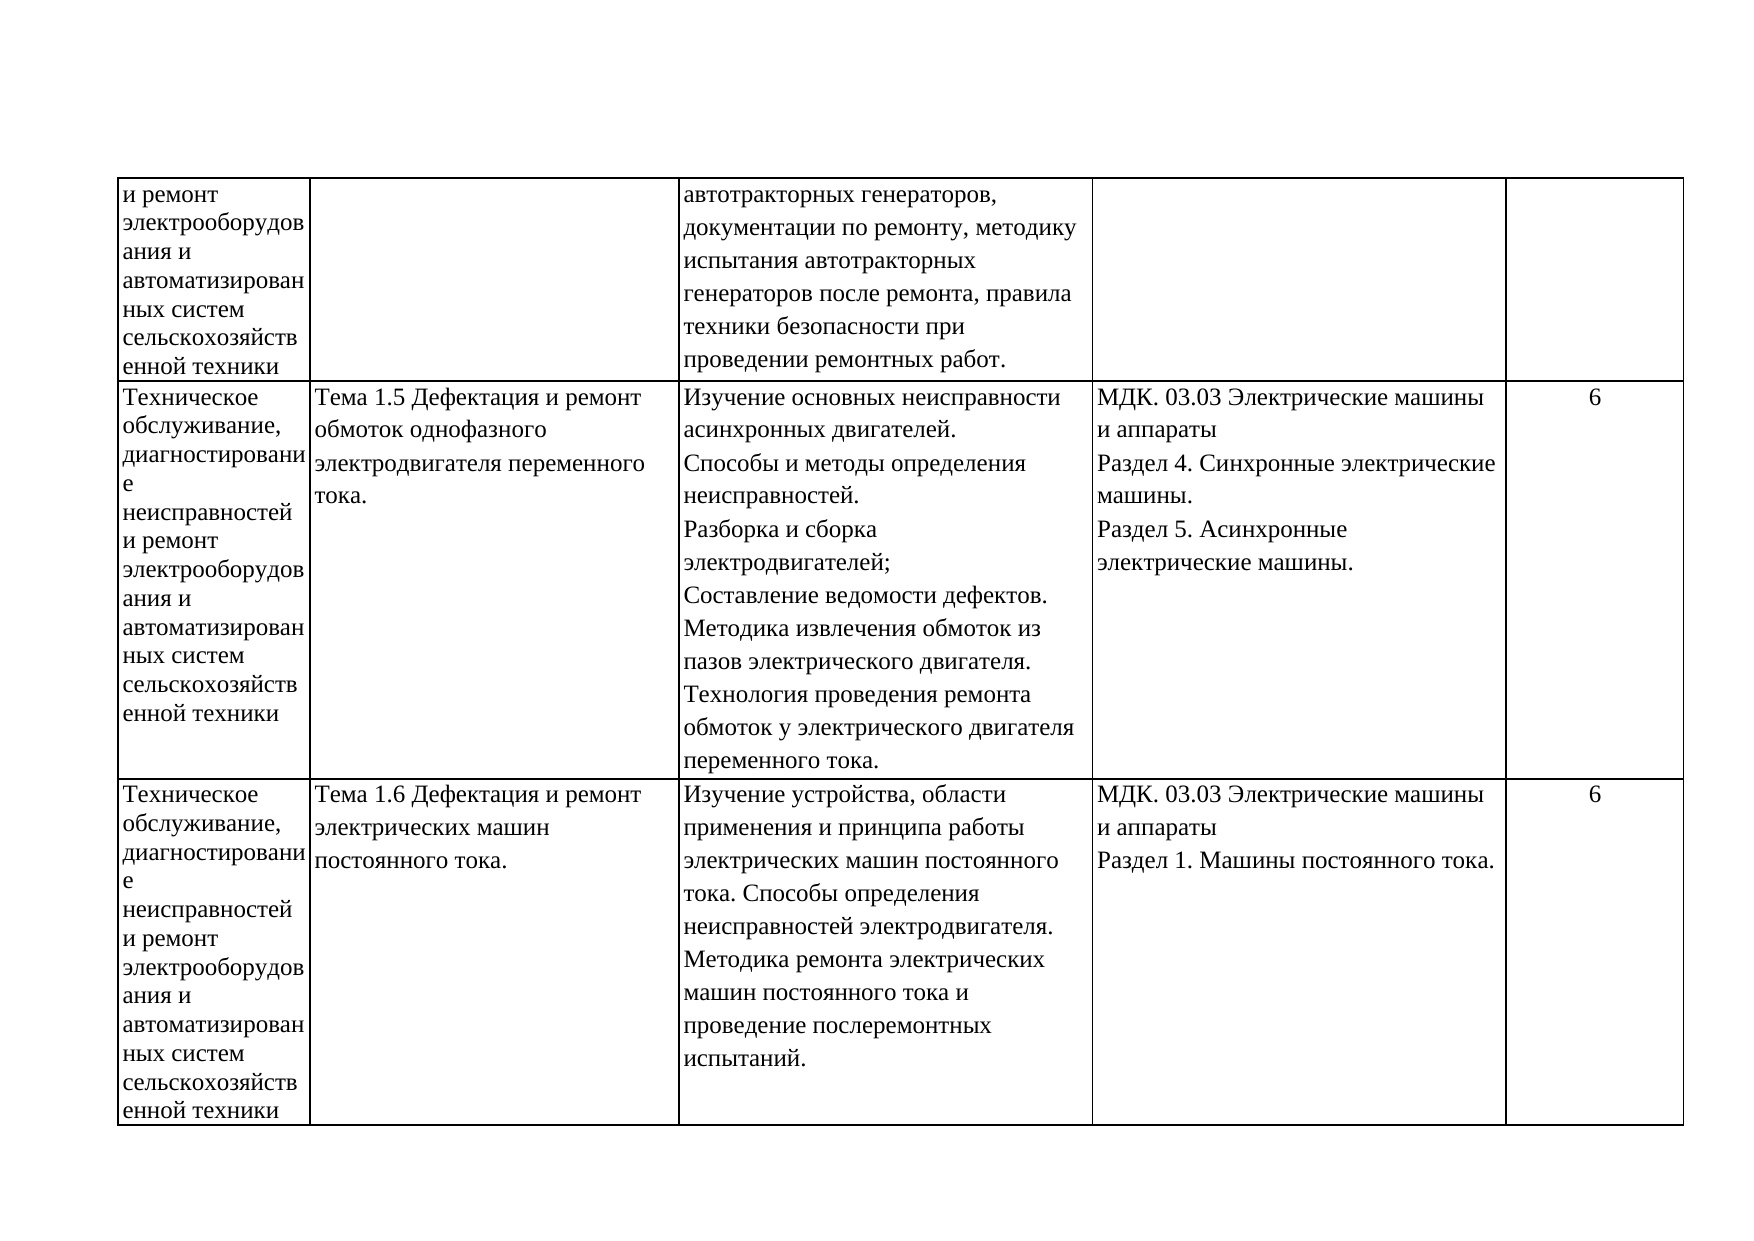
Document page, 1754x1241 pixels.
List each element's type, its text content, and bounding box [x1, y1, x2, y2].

table_cell МДК. 03.03 Электрические машины и аппараты Раздел 4. Синхронные электрические машины. Раздел 5. Асинхронные электрические машины. [1093, 382, 1505, 778]
table_cell Тема 1.5 Дефектация и ремонт обмоток однофазного электродвигателя переменного тока. [311, 382, 678, 778]
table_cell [680, 179, 1092, 380]
table_cell 6 [1507, 382, 1683, 778]
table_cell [1093, 179, 1505, 380]
table_cell Изучение основных неисправности асинхронных двигателей. Способы и методы определения неисправностей. Разборка и сборка электродвигателей; Составление ведомости дефектов. Методика извлечения обмоток из пазов электрического двигателя. Технология проведения ремонта обмоток у электрического двигателя переменного тока. [680, 382, 1092, 778]
table_cell 6 [1507, 179, 1683, 380]
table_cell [119, 780, 309, 1124]
table_cell Тема 1.6 Дефектация и ремонт электрических машин постоянного тока. [311, 780, 678, 1124]
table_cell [311, 179, 678, 380]
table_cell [119, 179, 309, 380]
table_cell 6 [1507, 780, 1683, 1124]
table_cell Техническое обслуживание, диагностирование неисправностей и ремонт электрооборудования и автоматизированных систем сельскохозяйственной техники [119, 382, 309, 778]
table_cell Изучение устройства, области применения и принципа работы электрических машин постоянного тока. Способы определения неисправностей электродвигателя. Методика ремонта электрических машин постоянного тока и проведение послеремонтных испытаний. [680, 780, 1092, 1124]
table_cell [1093, 780, 1505, 1124]
